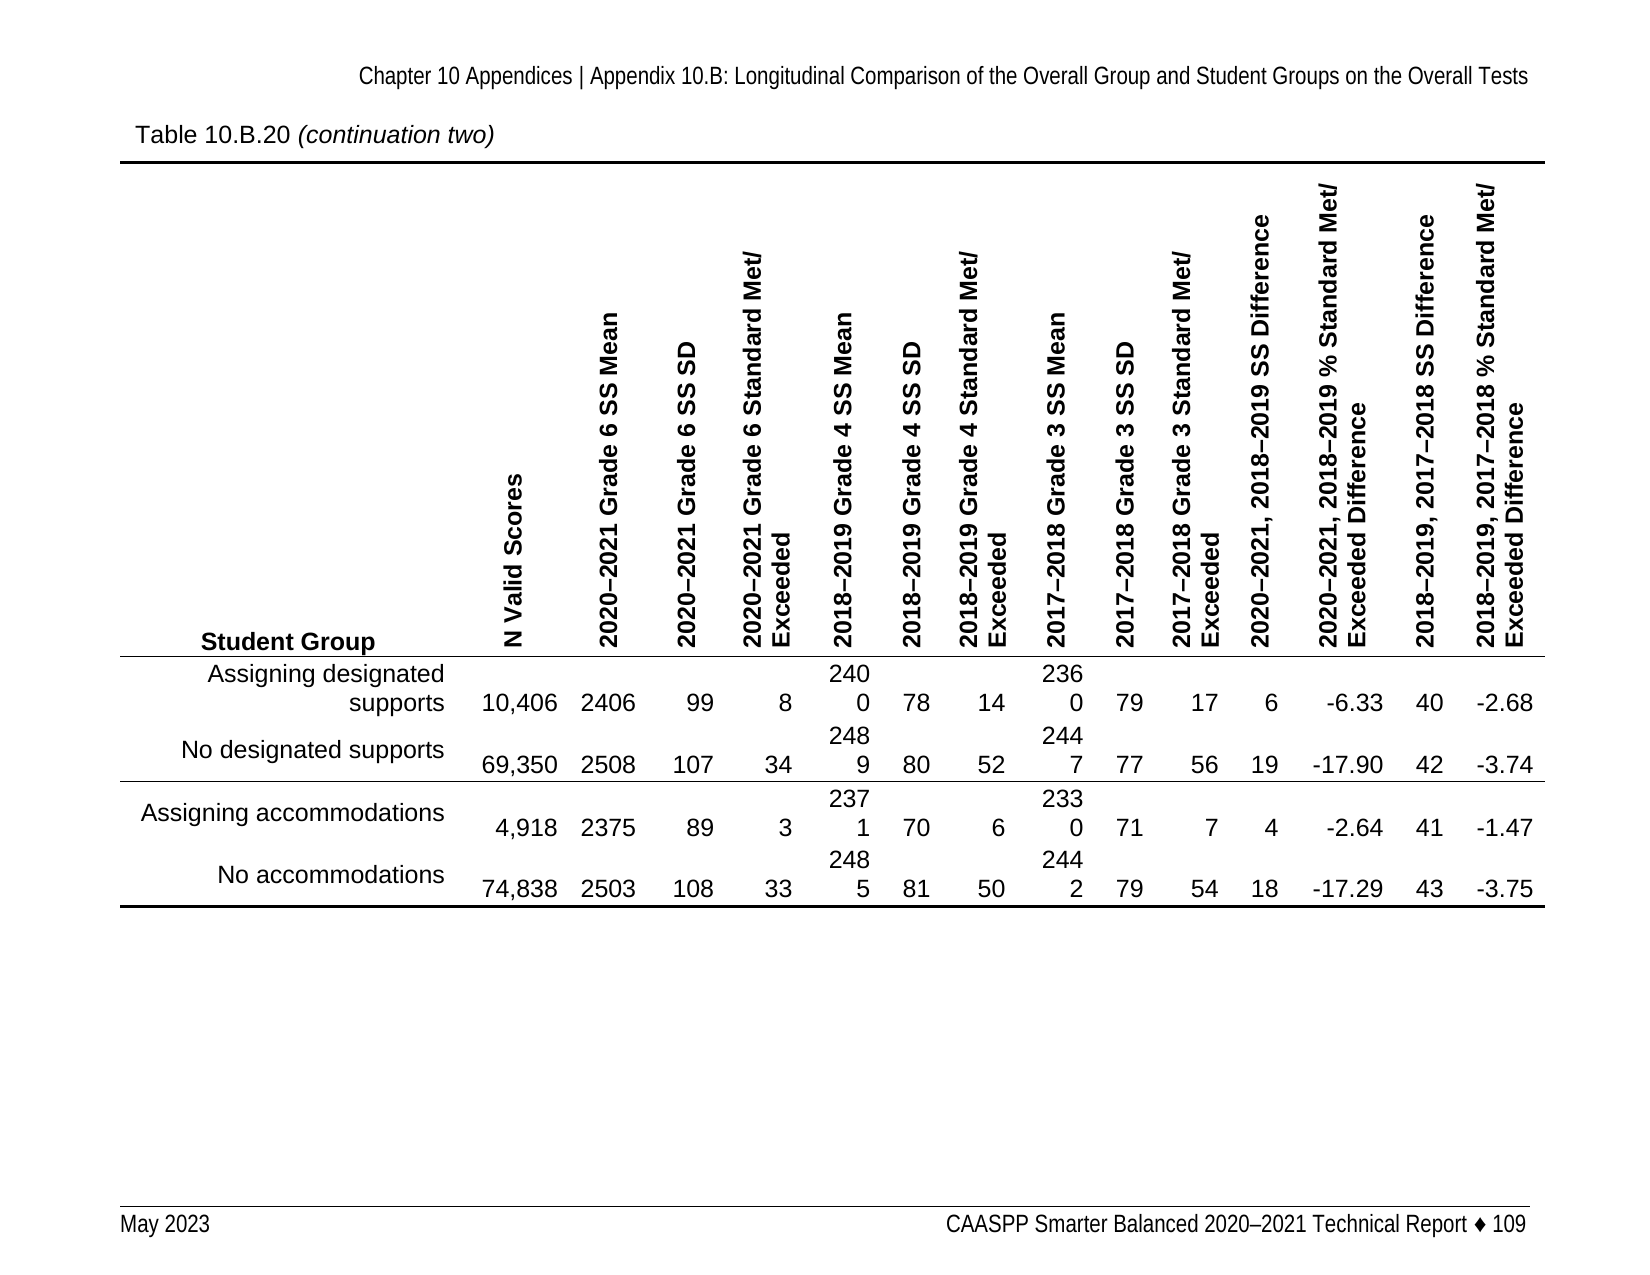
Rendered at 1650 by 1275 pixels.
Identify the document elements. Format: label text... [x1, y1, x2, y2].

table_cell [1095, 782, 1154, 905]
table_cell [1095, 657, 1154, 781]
text Table 10.B.20 (continuation two) [135, 120, 1530, 149]
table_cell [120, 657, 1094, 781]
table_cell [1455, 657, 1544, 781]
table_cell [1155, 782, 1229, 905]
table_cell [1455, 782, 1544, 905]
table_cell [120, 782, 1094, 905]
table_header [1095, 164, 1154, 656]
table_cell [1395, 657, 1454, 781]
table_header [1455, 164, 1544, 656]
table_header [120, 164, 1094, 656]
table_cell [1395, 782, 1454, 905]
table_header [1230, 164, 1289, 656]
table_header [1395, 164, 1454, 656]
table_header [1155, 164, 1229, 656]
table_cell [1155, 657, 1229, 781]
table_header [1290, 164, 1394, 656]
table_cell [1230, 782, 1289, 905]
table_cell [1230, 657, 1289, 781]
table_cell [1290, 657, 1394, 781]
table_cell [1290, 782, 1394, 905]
